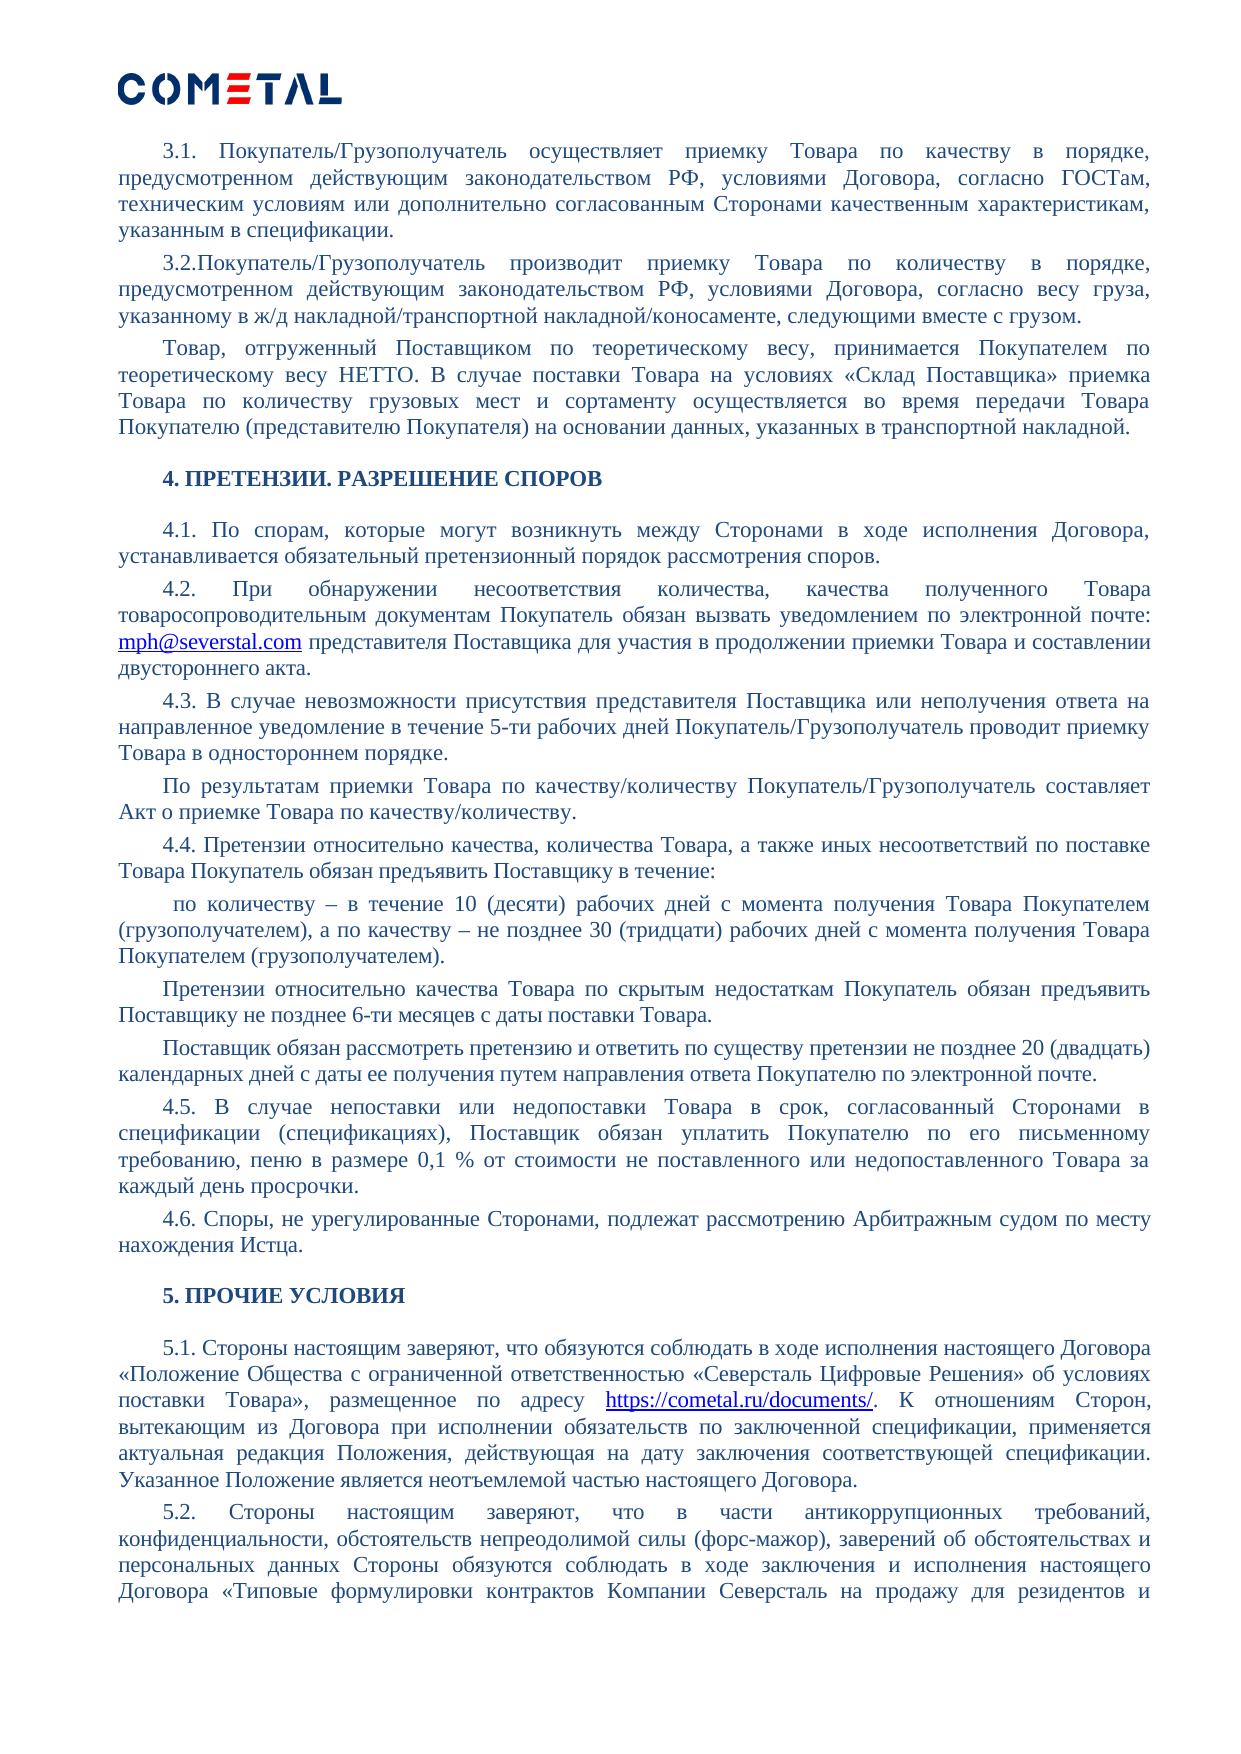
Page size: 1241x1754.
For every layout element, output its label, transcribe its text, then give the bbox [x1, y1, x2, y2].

text 4.1. По спорам, которые могут возникнуть между Сторонами в ходе исполнения Договора, устанавливается обязательный претензионный порядок рассмотрения споров. [118, 516, 1152, 569]
text 3.2.Покупатель/Грузополучатель производит приемку Товара по количеству в порядке, предусмотренном действующим законодательством РФ, условиями Договора, согласно весу груза, указанному в ж/д накладной/транспортной накладной/коносаменте, следующими вместе с грузом. [118, 249, 1152, 328]
text Претензии относительно качества Товара по скрытым недостаткам Покупатель обязан предъявить Поставщику не позднее 6-ти месяцев с даты поставки Товара. [118, 975, 1152, 1028]
text 4.4. Претензии относительно качества, количества Товара, а также иных несоответствий по поставке Товара Покупатель обязан предъявить Поставщику в течение: [118, 831, 1152, 884]
text 5.1. Стороны настоящим заверяют, что обязуются соблюдать в ходе исполнения настоящего Договора «Положение Общества с ограниченной ответственностью «Северсталь Цифровые Решения» об условиях поставки Товара», размещенное по адресу https://cometal.ru/documents/. К отношениям Сторон, вытекающим из Договора при исполнении обязательств по заключенной спецификации, применяется актуальная редакция Положения, действующая на дату заключения соответствующей спецификации. Указанное Положение является неотъемлемой частью настоящего Договора. [118, 1334, 1152, 1492]
text 3.1. Покупатель/Грузополучатель осуществляет приемку Товара по качеству в порядке, предусмотренном действующим законодательством РФ, условиями Договора, согласно ГОСТам, техническим условиям или дополнительно согласованным Сторонами качественным характеристикам, указанным в спецификации. [118, 137, 1152, 243]
text По результатам приемки Товара по качеству/количеству Покупатель/Грузополучатель составляет Акт о приемке Товара по качеству/количеству. [118, 772, 1152, 825]
text Поставщик обязан рассмотреть претензию и ответить по существу претензии не позднее 20 (двадцать) календарных дней с даты ее получения путем направления ответа Покупателю по электронной почте. [118, 1034, 1152, 1087]
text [118, 1498, 1152, 1604]
text 4.2. При обнаружении несоответствия количества, качества полученного Товара товаросопроводительным документам Покупатель обязан вызвать уведомлением по электронной почте: mph@severstal.com представителя Поставщика для участия в продолжении приемки Товара и составлении двустороннего акта. [118, 575, 1152, 680]
text 4.5. В случае непоставки или недопоставки Товара в срок, согласованный Сторонами в спецификации (спецификациях), Поставщик обязан уплатить Покупателю по его письменному требованию, пеню в размере 0,1 % от стоимости не поставленного или недопоставленного Товара за каждый день просрочки. [118, 1093, 1152, 1198]
text 4.3. В случае невозможности присутствия представителя Поставщика или неполучения ответа на направленное уведомление в течение 5-ти рабочих дней Покупатель/Грузополучатель проводит приемку Товара в одностороннем порядке. [118, 687, 1152, 766]
text Товар, отгруженный Поставщиком по теоретическому весу, принимается Покупателем по теоретическому весу НЕТТО. В случае поставки Товара на условиях «Склад Поставщика» приемка Товара по количеству грузовых мест и сортаменту осуществляется во время передачи Товара Покупателю (представителю Покупателя) на основании данных, указанных в транспортной накладной. [118, 334, 1152, 440]
text 4.6. Споры, не урегулированные Сторонами, подлежат рассмотрению Арбитражным судом по месту нахождения Истца. [118, 1205, 1152, 1257]
text 5. ПРОЧИЕ УСЛОВИЯ [118, 1282, 1152, 1309]
text по количеству – в течение 10 (десяти) рабочих дней с момента получения Товара Покупателем (грузополучателем), а по качеству – не позднее 30 (тридцати) рабочих дней с момента получения Товара Покупателем (грузополучателем). [118, 890, 1152, 969]
text 4. ПРЕТЕНЗИИ. РАЗРЕШЕНИЕ СПОРОВ [118, 465, 1152, 491]
